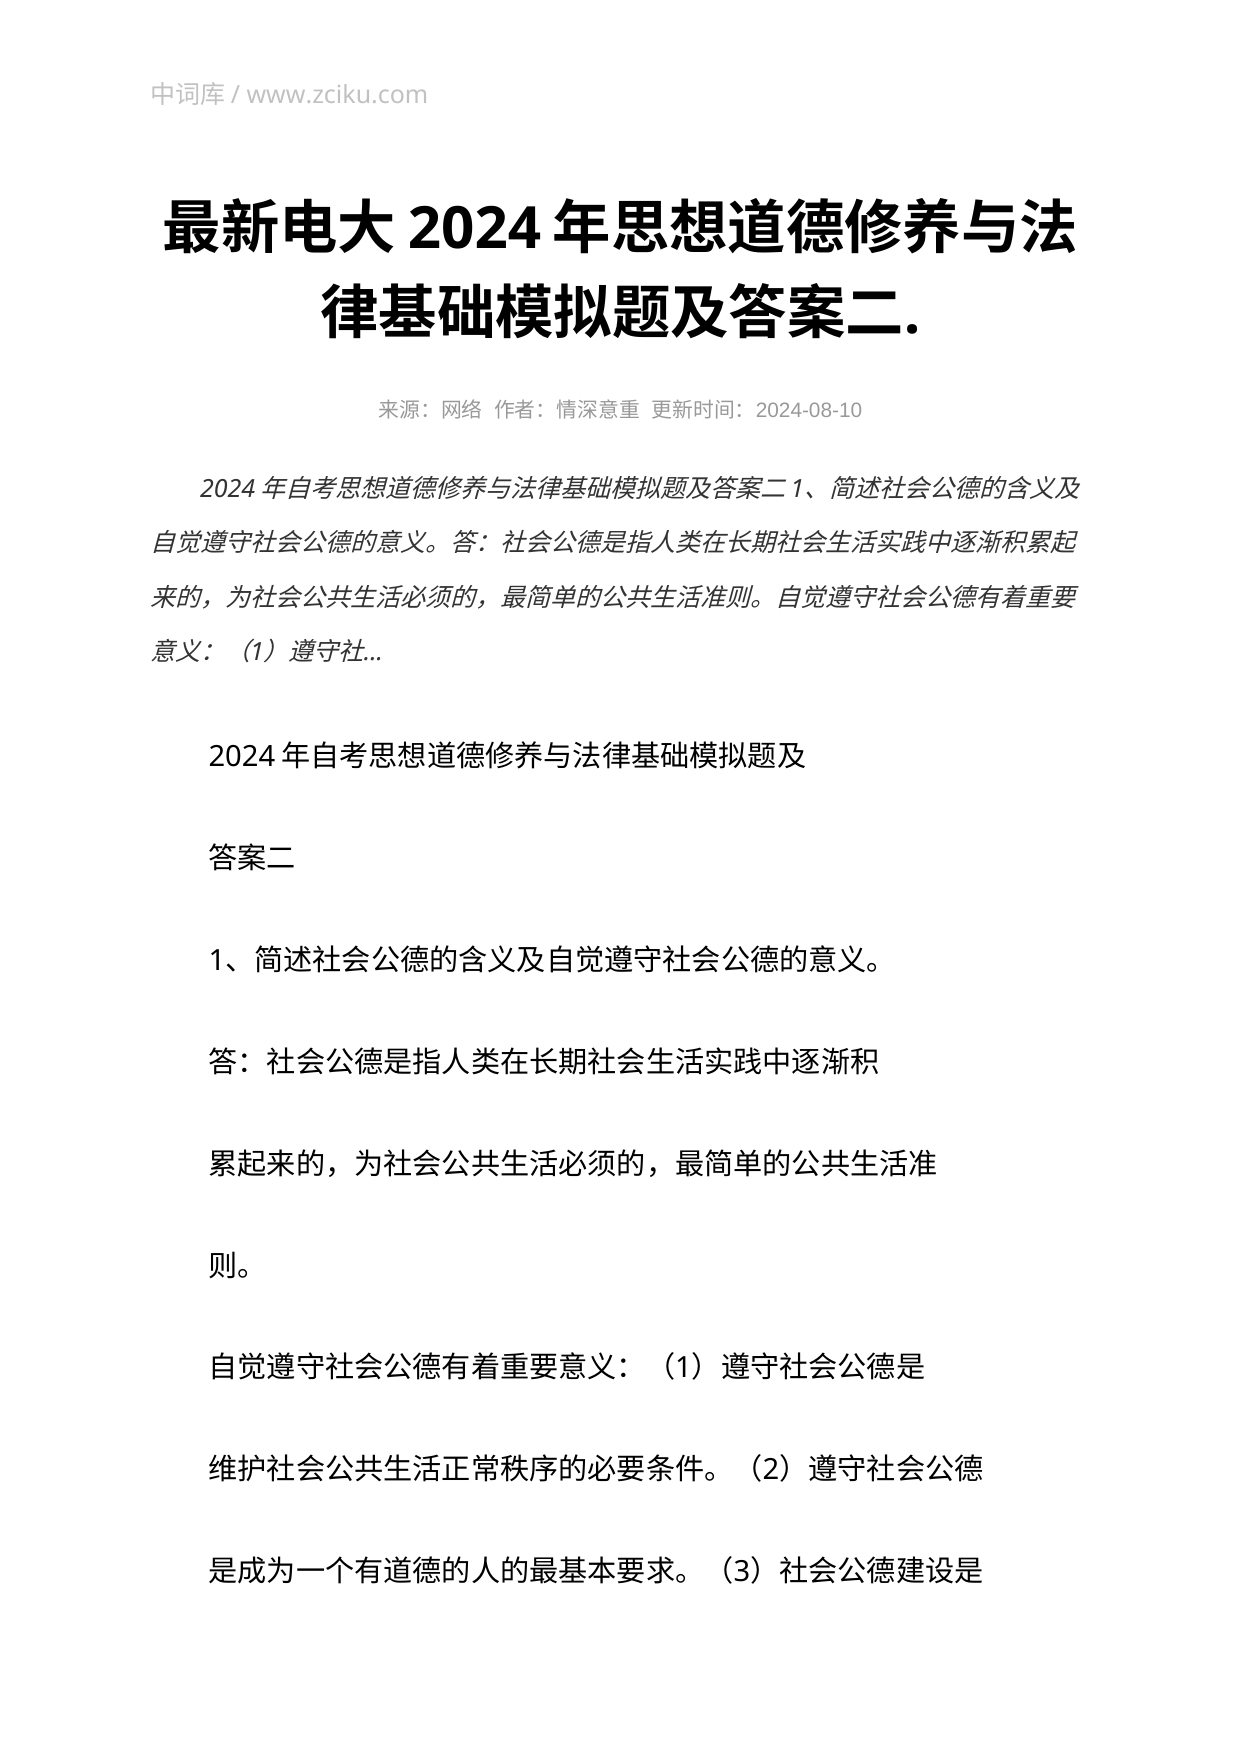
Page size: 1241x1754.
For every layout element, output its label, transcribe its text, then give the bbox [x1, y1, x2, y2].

text 来源：网络 作者：情深意重 更新时间：2024-08-10 [150, 398, 1090, 422]
text 1、简述社会公德的含义及自觉遵守社会公德的意义。 [150, 937, 1090, 979]
text 自觉遵守社会公德有着重要意义：（1）遵守社会公德是 [150, 1344, 1090, 1386]
text 维护社会公共生活正常秩序的必要条件。（2）遵守社会公德 [150, 1446, 1090, 1488]
text 答：社会公德是指人类在长期社会生活实践中逐渐积 [150, 1039, 1090, 1081]
text 累起来的，为社会公共生活必须的，最简单的公共生活准 [150, 1140, 1090, 1183]
text 是成为一个有道德的人的最基本要求。（3）社会公德建设是 [150, 1548, 1090, 1590]
subtitle 最新电大2024年思想道德修养与法律基础模拟题及答案二. [150, 181, 1090, 351]
text 2024年自考思想道德修养与法律基础模拟题及 [150, 733, 1090, 775]
text 答案二 [150, 835, 1090, 877]
text 2024年自考思想道德修养与法律基础模拟题及答案二1、简述社会公德的含义及自觉遵守社会公德的意义。答：社会公德是指人类在长期社会生活实践中逐渐积累起来的，为社会公共生活必须的，最简单的公共生活准则。自觉遵守社会公德有着重要意义：（1）遵守社... [150, 468, 1090, 668]
text 则。 [150, 1242, 1090, 1284]
